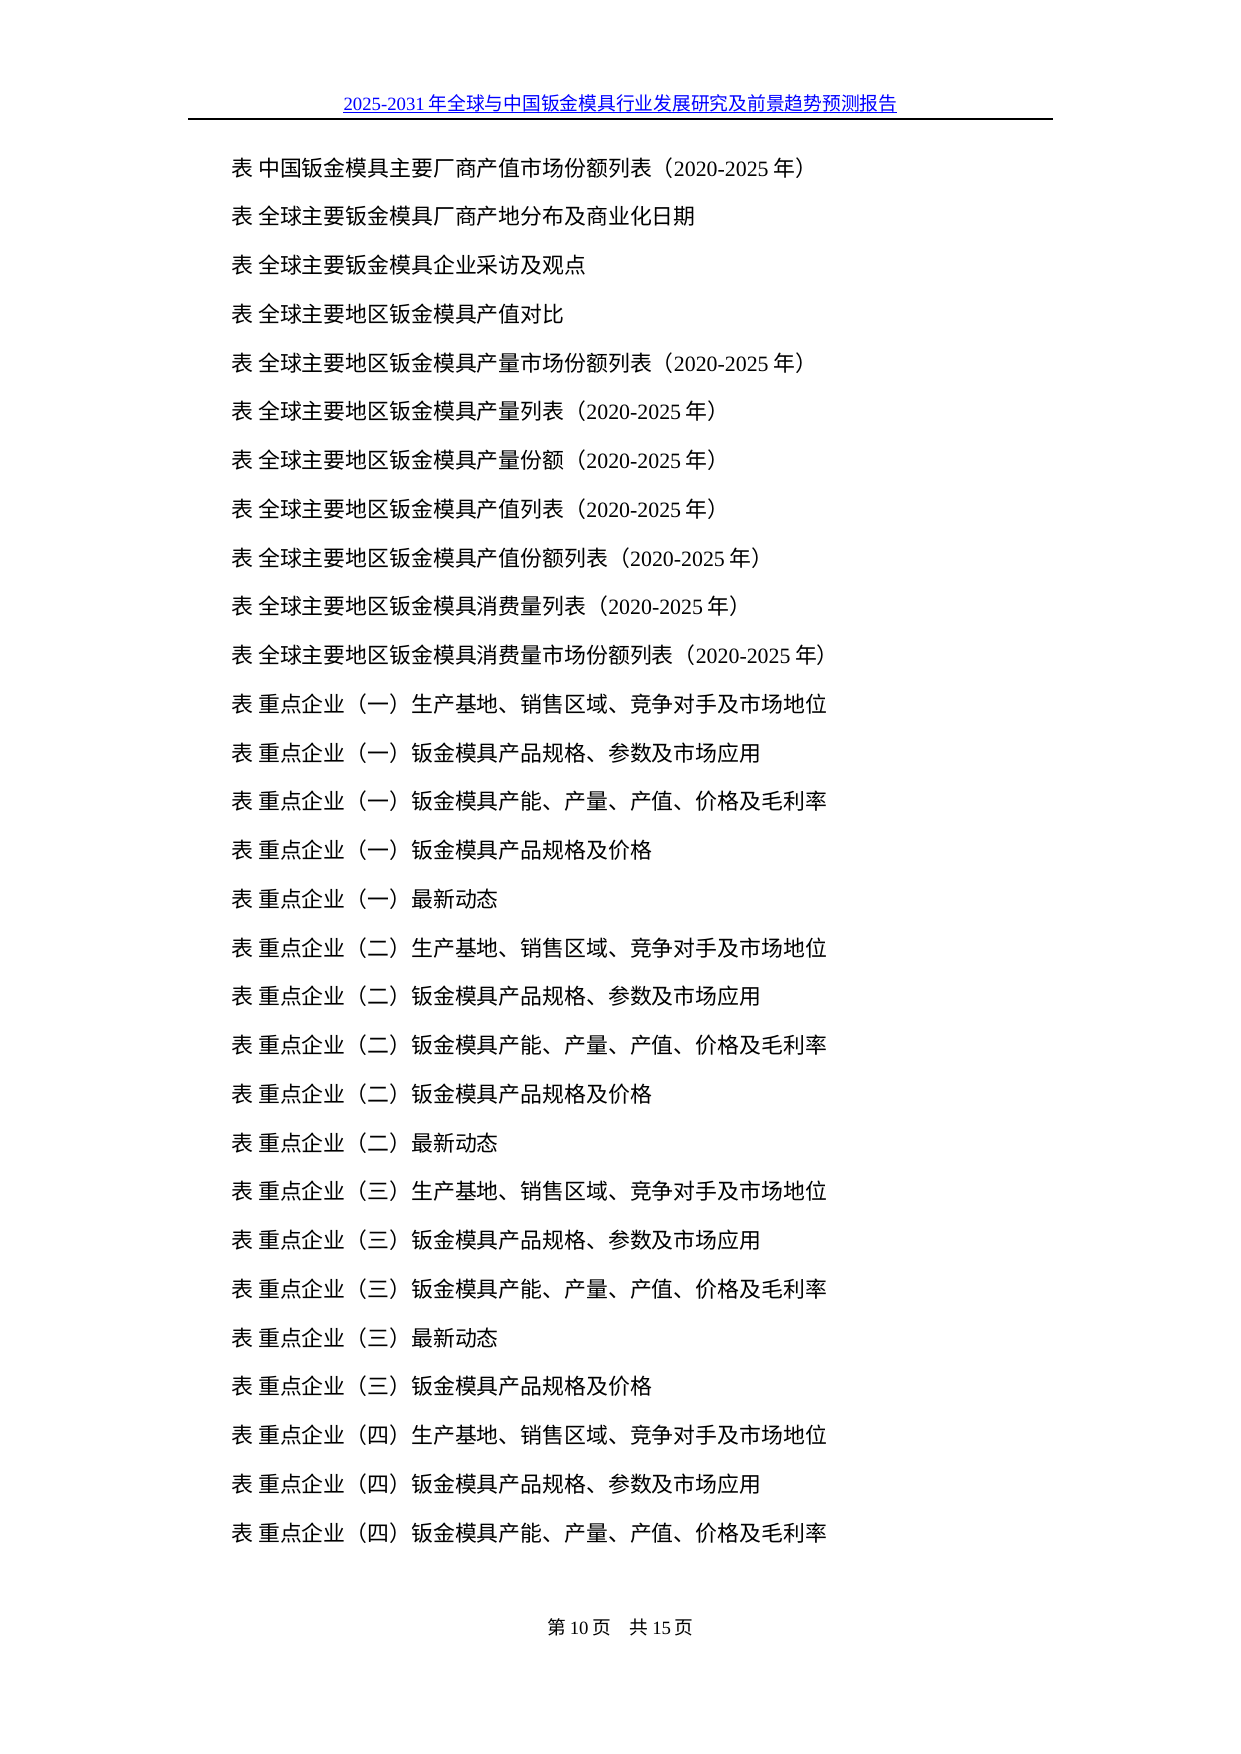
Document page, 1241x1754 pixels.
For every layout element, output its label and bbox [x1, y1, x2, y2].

text [187, 150, 1053, 1548]
